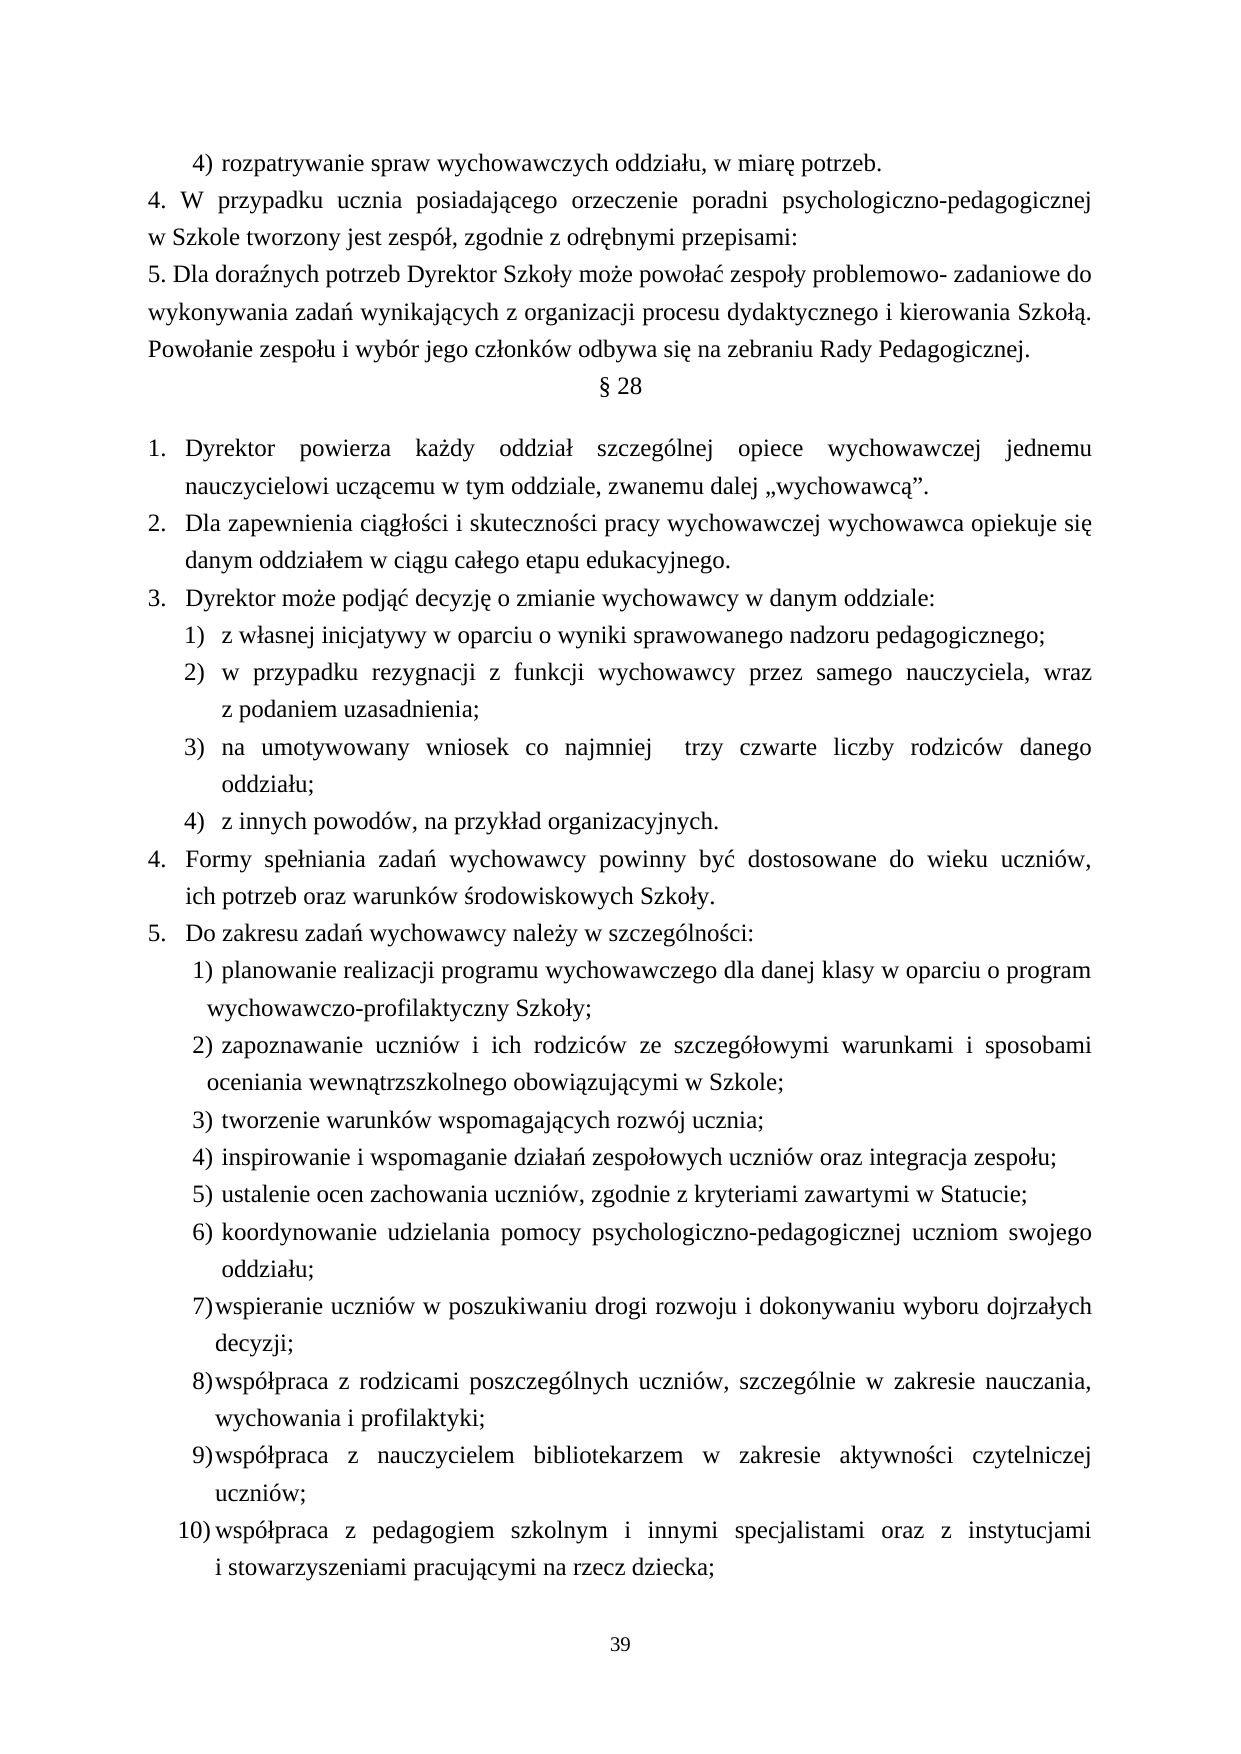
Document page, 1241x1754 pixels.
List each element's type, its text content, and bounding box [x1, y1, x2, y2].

list na umotywowany wniosek co najmniej trzy czwarte liczby rodziców danego oddziału; [184, 732, 1093, 798]
list Dla zapewnienia ciągłości i skuteczności pracy wychowawczej wychowawca opiekuje się danym oddziałem w ciągu całego etapu edukacyjnego. [148, 508, 1093, 574]
list Dyrektor powierza każdy oddział szczególnej opiece wychowawczej jednemu nauczycielowi uczącemu w tym oddziale, zwanemu dalej „wychowawcą”. [148, 433, 1093, 499]
text 5. Dla doraźnych potrzeb Dyrektor Szkoły może powołać zespoły problemowo- zadaniowe do wykonywania zadań wynikających z organizacji procesu dydaktycznego i kierowania Szkołą. Powołanie zespołu i wybór jego członków odbywa się na zebraniu Rady Pedagogicznej. [148, 259, 1093, 363]
list w przypadku rezygnacji z funkcji wychowawcy przez samego nauczyciela, wraz z podaniem uzasadnienia; [184, 657, 1093, 723]
list Dyrektor może podjąć decyzję o zmianie wychowawcy w danym oddziale: [148, 583, 1093, 611]
list zapoznawanie uczniów i ich rodziców ze szczegółowymi warunkami i sposobami oceniania wewnątrzszkolnego obowiązującymi w Szkole; [192, 1030, 1093, 1096]
list współpraca z nauczycielem bibliotekarzem w zakresie aktywności czytelniczej uczniów; [192, 1440, 1093, 1506]
list planowanie realizacji programu wychowawczego dla danej klasy w oparciu o program wychowawczo-profilaktyczny Szkoły; [192, 956, 1093, 1022]
list Do zakresu zadań wychowawcy należy w szczególności: [148, 918, 1093, 947]
list ustalenie ocen zachowania uczniów, zgodnie z kryteriami zawartymi w Statucie; [192, 1179, 1093, 1208]
list inspirowanie i wspomaganie działań zespołowych uczniów oraz integracja zespołu; [192, 1142, 1093, 1171]
list współpraca z rodzicami poszczególnych uczniów, szczególnie w zakresie nauczania, wychowania i profilaktyki; [192, 1366, 1093, 1432]
list koordynowanie udzielania pomocy psychologiczno-pedagogicznej uczniom swojego oddziału; [192, 1217, 1093, 1283]
list rozpatrywanie spraw wychowawczych oddziału, w miarę potrzeb. [192, 148, 1093, 176]
list tworzenie warunków wspomagających rozwój ucznia; [192, 1105, 1093, 1133]
list współpraca z pedagogiem szkolnym i innymi specjalistami oraz z instytucjami i stowarzyszeniami pracującymi na rzecz dziecka; [177, 1515, 1093, 1581]
list z innych powodów, na przykład organizacyjnych. [184, 806, 1093, 835]
list Formy spełniania zadań wychowawcy powinny być dostosowane do wieku uczniów, ich potrzeb oraz warunków środowiskowych Szkoły. [148, 844, 1093, 910]
text § 28 [148, 371, 1093, 400]
text 4. W przypadku ucznia posiadającego orzeczenie poradni psychologiczno-pedagogicznej w Szkole tworzony jest zespół, zgodnie z odrębnymi przepisami: [148, 185, 1093, 251]
list wspieranie uczniów w poszukiwaniu drogi rozwoju i dokonywaniu wyboru dojrzałych decyzji; [192, 1291, 1093, 1357]
list z własnej inicjatywy w oparciu o wyniki sprawowanego nadzoru pedagogicznego; [184, 620, 1093, 649]
